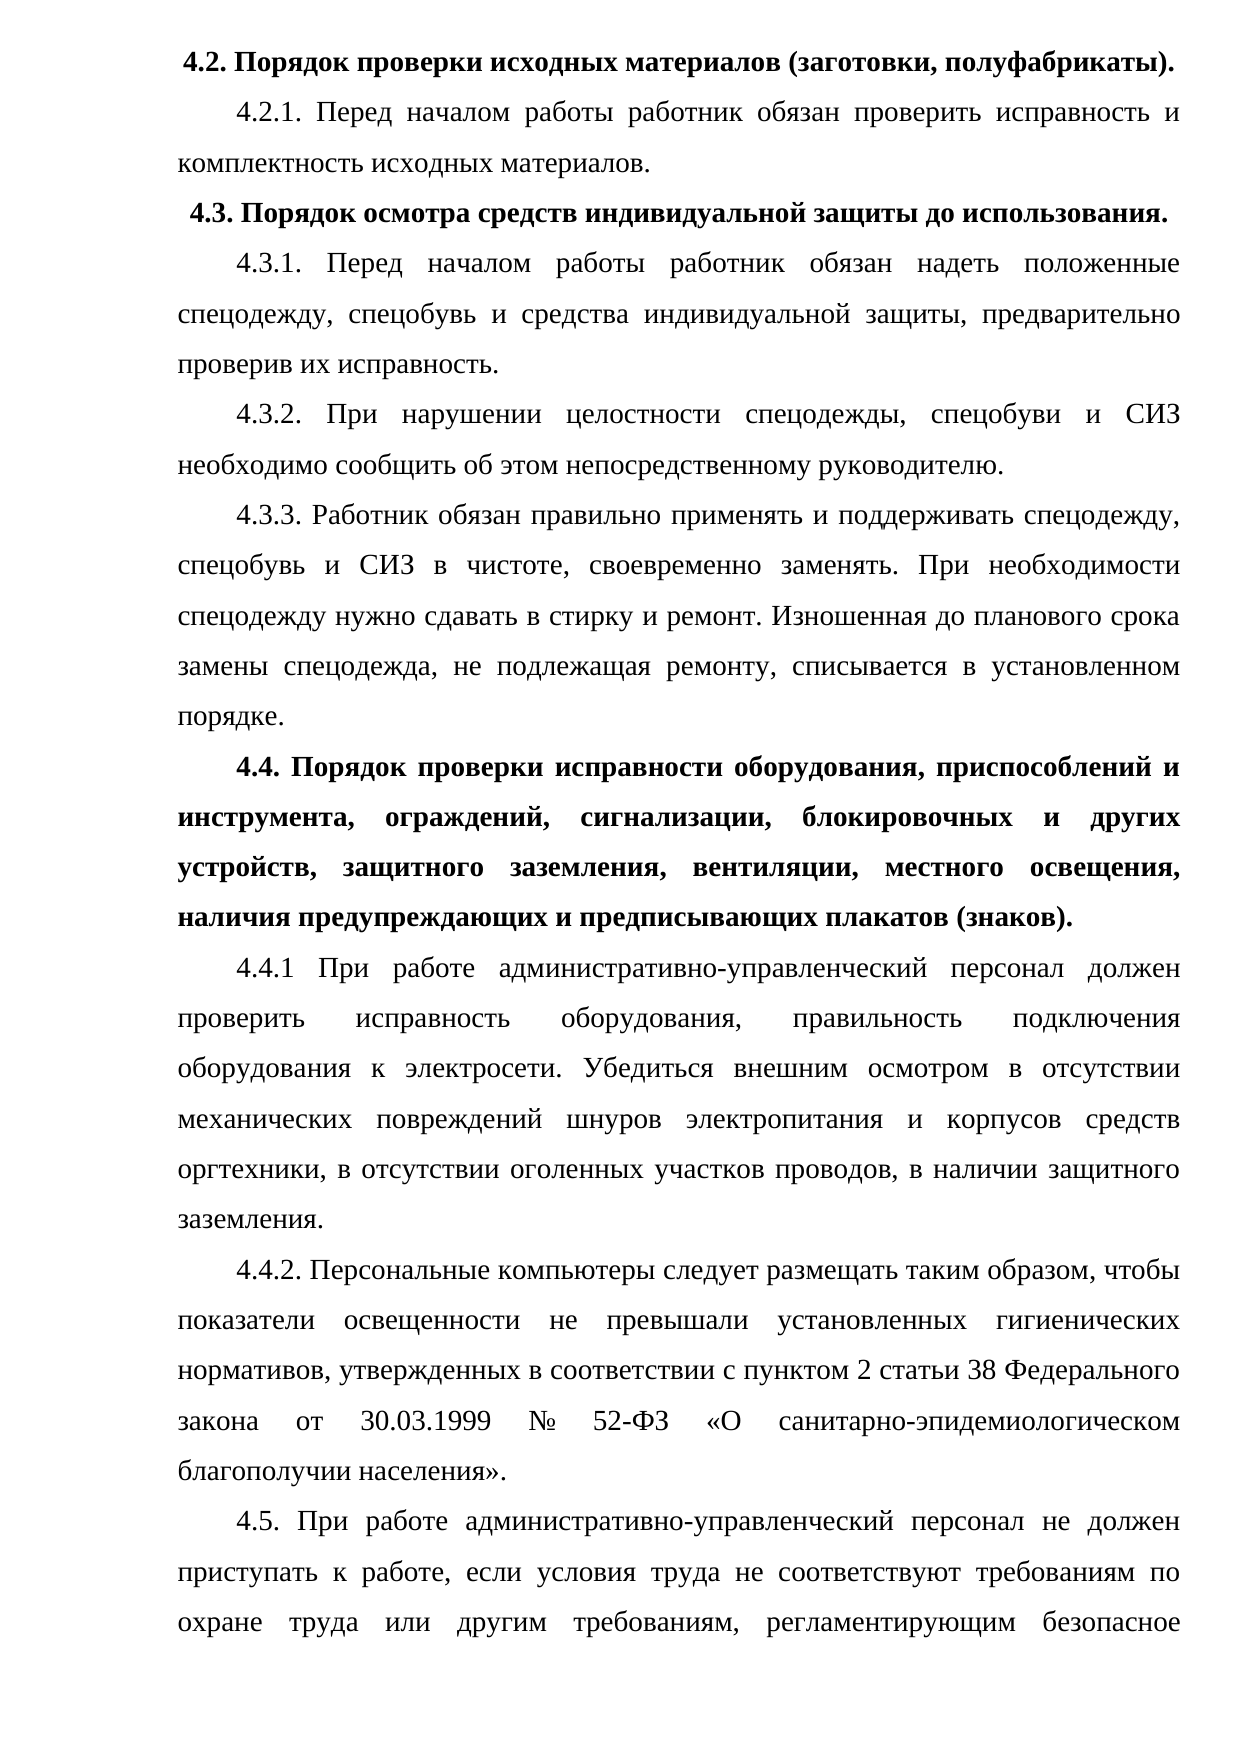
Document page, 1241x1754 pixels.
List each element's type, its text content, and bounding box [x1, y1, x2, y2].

text 4.3.1. Перед началом работы работник обязан надеть положенные спецодежду, спецобувь и средства индивидуальной защиты, предварительно проверив их исправность. [177, 246, 1181, 380]
text 4.3. Порядок осмотра средств индивидуальной защиты до использования. [177, 195, 1181, 229]
text 4.4. Порядок проверки исправности оборудования, приспособлений и инструмента, ограждений, сигнализации, блокировочных и других устройств, защитного заземления, вентиляции, местного освещения, наличия предупреждающих и предписывающих плакатов (знаков). [177, 749, 1181, 933]
text 4.3.2. При нарушении целостности спецодежды, спецобуви и СИЗ необходимо сообщить об этом непосредственному руководителю. [177, 396, 1181, 480]
text 4.2.1. Перед началом работы работник обязан проверить исправность и комплектность исходных материалов. [177, 94, 1181, 178]
text 4.2. Порядок проверки исходных материалов (заготовки, полуфабрикаты). [177, 44, 1181, 78]
text 4.4.2. Персональные компьютеры следует размещать таким образом, чтобы показатели освещенности не превышали установленных гигиенических нормативов, утвержденных в соответствии с пунктом 2 статьи 38 Федерального закона от 30.03.1999 № 52-ФЗ «О санитарно-эпидемиологическом благополучии населения». [177, 1252, 1181, 1487]
text 4.3.3. Работник обязан правильно применять и поддерживать спецодежду, спецобувь и СИЗ в чистоте, своевременно заменять. При необходимости спецодежду нужно сдавать в стирку и ремонт. Изношенная до планового срока замены спецодежда, не подлежащая ремонту, списывается в установленном порядке. [177, 497, 1181, 732]
text 4.4.1 При работе административно-управленческий персонал должен проверить исправность оборудования, правильность подключения оборудования к электросети. Убедиться внешним осмотром в отсутствии механических повреждений шнуров электропитания и корпусов средств оргтехники, в отсутствии оголенных участков проводов, в наличии защитного заземления. [177, 950, 1181, 1235]
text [177, 1503, 1181, 1637]
